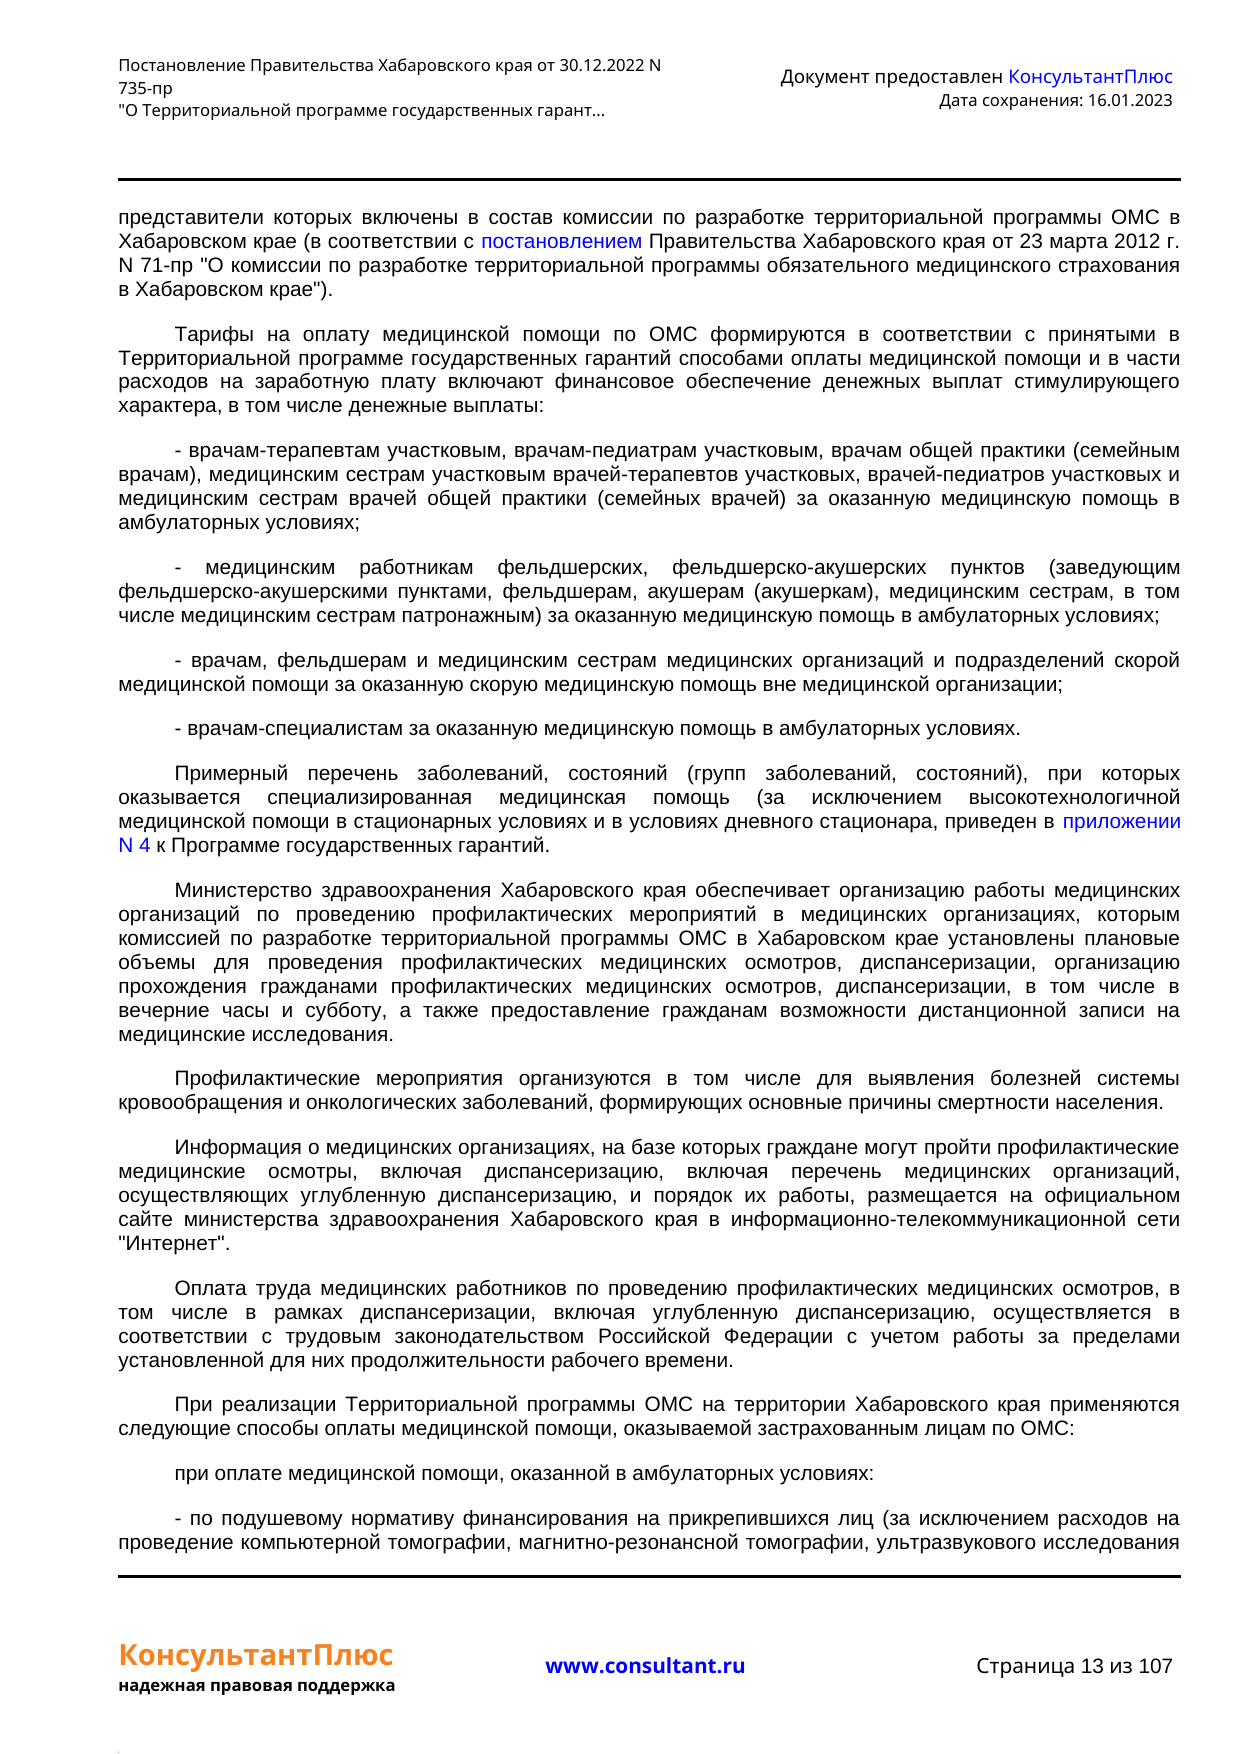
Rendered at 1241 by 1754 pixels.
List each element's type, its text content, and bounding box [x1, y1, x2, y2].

text - врачам-терапевтам участковым, врачам-педиатрам участковым, врачам общей практики (семейным врачам), медицинским сестрам участковым врачей-терапевтов участковых, врачей-педиатров участковых и медицинским сестрам врачей общей практики (семейных врачей) за оказанную медицинскую помощь в амбулаторных условиях; [118, 438, 1181, 534]
text - медицинским работникам фельдшерских, фельдшерско-акушерских пунктов (заведующим фельдшерско-акушерскими пунктами, фельдшерам, акушерам (акушеркам), медицинским сестрам, в том числе медицинским сестрам патронажным) за оказанную медицинскую помощь в амбулаторных условиях; [118, 555, 1181, 627]
text Оплата труда медицинских работников по проведению профилактических медицинских осмотров, в том числе в рамках диспансеризации, включая углубленную диспансеризацию, осуществляется в соответствии с трудовым законодательством Российской Федерации с учетом работы за пределами установленной для них продолжительности рабочего времени. [118, 1276, 1181, 1371]
text при оплате медицинской помощи, оказанной в амбулаторных условиях: [118, 1461, 1181, 1485]
text Профилактические мероприятия организуются в том числе для выявления болезней системы кровообращения и онкологических заболеваний, формирующих основные причины смертности населения. [118, 1066, 1181, 1114]
text Министерство здравоохранения Хабаровского края обеспечивает организацию работы медицинских организаций по проведению профилактических мероприятий в медицинских организациях, которым комиссией по разработке территориальной программы ОМС в Хабаровском крае установлены плановые объемы для проведения профилактических медицинских осмотров, диспансеризации, организацию прохождения гражданами профилактических медицинских осмотров, диспансеризации, в том числе в вечерние часы и субботу, а также предоставление гражданам возможности дистанционной записи на медицинские исследования. [118, 878, 1181, 1045]
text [118, 205, 1181, 301]
text Тарифы на оплату медицинской помощи по ОМС формируются в соответствии с принятыми в Территориальной программе государственных гарантий способами оплаты медицинской помощи и в части расходов на заработную плату включают финансовое обеспечение денежных выплат стимулирующего характера, в том числе денежные выплаты: [118, 321, 1181, 417]
text Информация о медицинских организациях, на базе которых граждане могут пройти профилактические медицинские осмотры, включая диспансеризацию, включая перечень медицинских организаций, осуществляющих углубленную диспансеризацию, и порядок их работы, размещается на официальном сайте министерства здравоохранения Хабаровского края в информационно-телекоммуникационной сети "Интернет". [118, 1135, 1181, 1255]
text Примерный перечень заболеваний, состояний (групп заболеваний, состояний), при которых оказывается специализированная медицинская помощь (за исключением высокотехнологичной медицинской помощи в стационарных условиях и в условиях дневного стационара, приведен в приложении N 4 к Программе государственных гарантий. [118, 761, 1181, 857]
text При реализации Территориальной программы ОМС на территории Хабаровского края применяются следующие способы оплаты медицинской помощи, оказываемой застрахованным лицам по ОМС: [118, 1392, 1181, 1440]
text - врачам, фельдшерам и медицинским сестрам медицинских организаций и подразделений скорой медицинской помощи за оказанную скорую медицинскую помощь вне медицинской организации; [118, 647, 1181, 695]
text - врачам-специалистам за оказанную медицинскую помощь в амбулаторных условиях. [118, 716, 1181, 740]
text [118, 1506, 1181, 1554]
